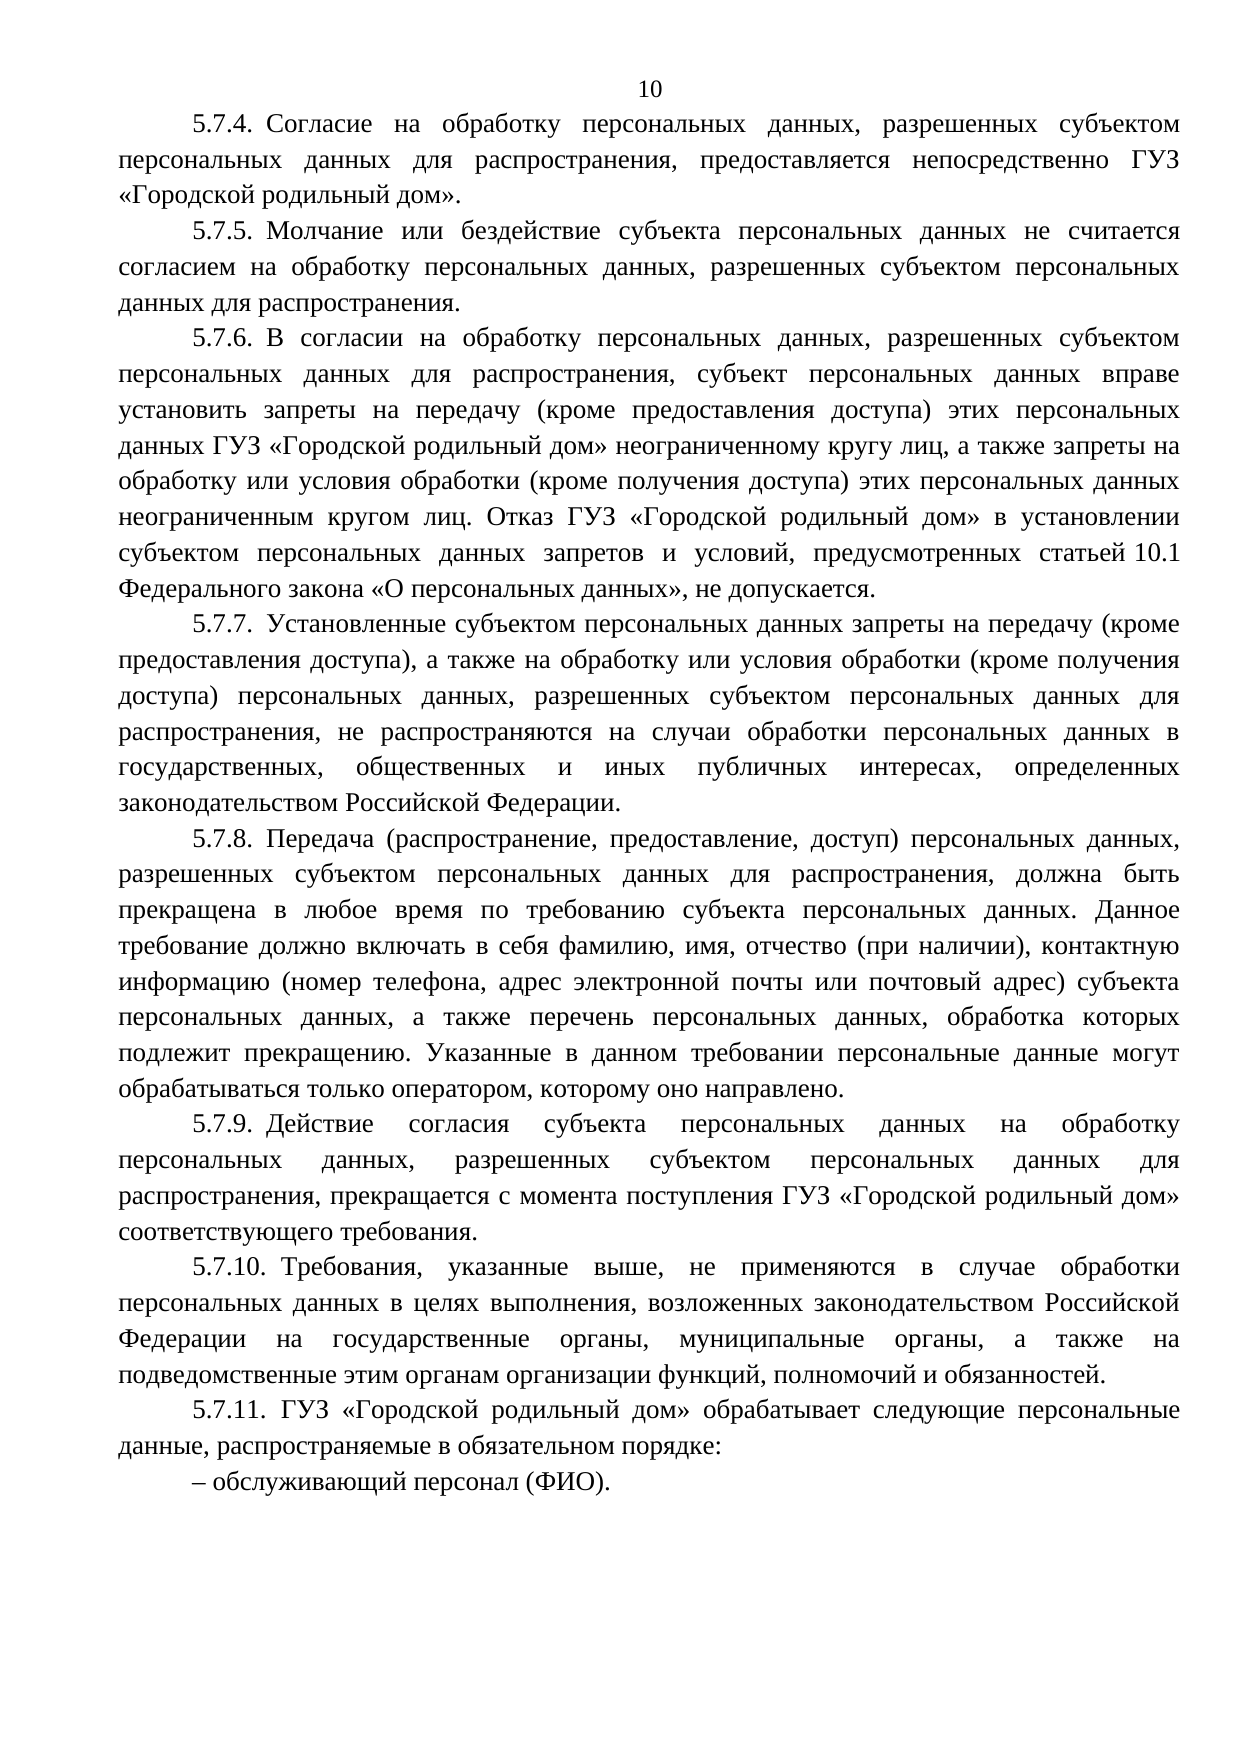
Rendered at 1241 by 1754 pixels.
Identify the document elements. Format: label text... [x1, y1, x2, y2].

text обслуживающий персонал (ФИО). [118, 1465, 1181, 1496]
text Требования, указанные выше, не применяются в случае обработки персональных данных в целях выполнения, возложенных законодательством Российской Федерации на государственные органы, муниципальные органы, а также на подведомственные этим органам организации функций, полномочий и обязанностей. [118, 1251, 1181, 1389]
text В согласии на обработку персональных данных, разрешенных субъектом персональных данных для распространения, субъект персональных данных вправе установить запреты на передачу (кроме предоставления доступа) этих персональных данных ГУЗ «Городской родильный дом» неограниченному кругу лиц, а также запреты на обработку или условия обработки (кроме получения доступа) этих персональных данных неограниченным кругом лиц. Отказ ГУЗ «Городской родильный дом» в установлении субъектом персональных данных запретов и условий, предусмотренных статьей 10.1 Федерального закона «О персональных данных», не допускается. [118, 322, 1181, 603]
text ГУЗ «Городской родильный дом» обрабатывает следующие персональные данные, распространяемые в обязательном порядке: [118, 1393, 1181, 1460]
text Установленные субъектом персональных данных запреты на передачу (кроме предоставления доступа), а также на обработку или условия обработки (кроме получения доступа) персональных данных, разрешенных субъектом персональных данных для распространения, не распространяются на случаи обработки персональных данных в государственных, общественных и иных публичных интересах, определенных законодательством Российской Федерации. [118, 607, 1181, 817]
text Согласие на обработку персональных данных, разрешенных субъектом персональных данных для распространения, предоставляется непосредственно ГУЗ «Городской родильный дом». [118, 107, 1181, 210]
text Действие согласия субъекта персональных данных на обработку персональных данных, разрешенных субъектом персональных данных для распространения, прекращается с момента поступления ГУЗ «Городской родильный дом» соответствующего требования. [118, 1108, 1181, 1246]
text Передача (распространение, предоставление, доступ) персональных данных, разрешенных субъектом персональных данных для распространения, должна быть прекращена в любое время по требованию субъекта персональных данных. Данное требование должно включать в себя фамилию, имя, отчество (при наличии), контактную информацию (номер телефона, адрес электронной почты или почтовый адрес) субъекта персональных данных, а также перечень персональных данных, обработка которых подлежит прекращению. Указанные в данном требовании персональные данные могут обрабатываться только оператором, которому оно направлено. [118, 822, 1181, 1103]
text Молчание или бездействие субъекта персональных данных не считается согласием на обработку персональных данных, разрешенных субъектом персональных данных для распространения. [118, 214, 1181, 317]
